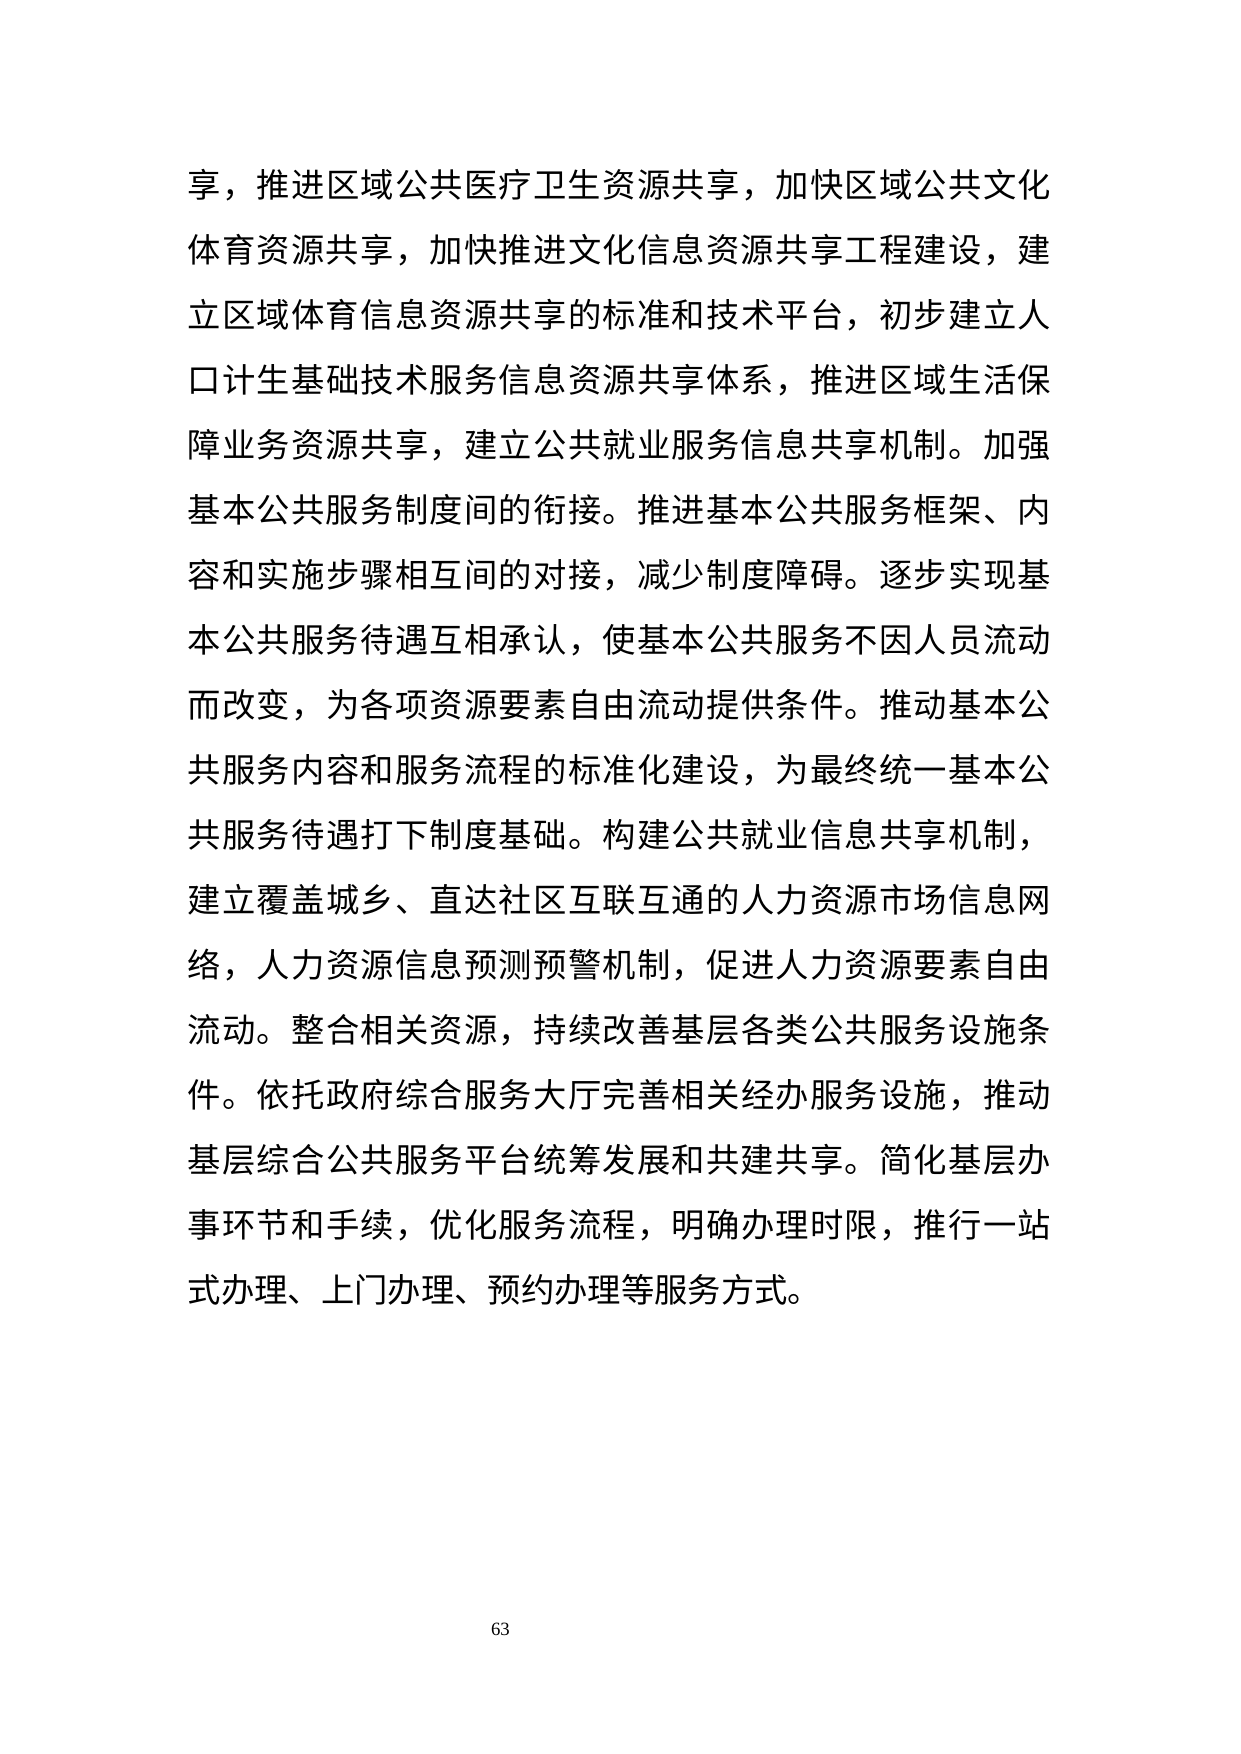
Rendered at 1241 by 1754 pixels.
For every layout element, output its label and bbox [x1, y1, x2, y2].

text [187, 150, 1053, 1320]
